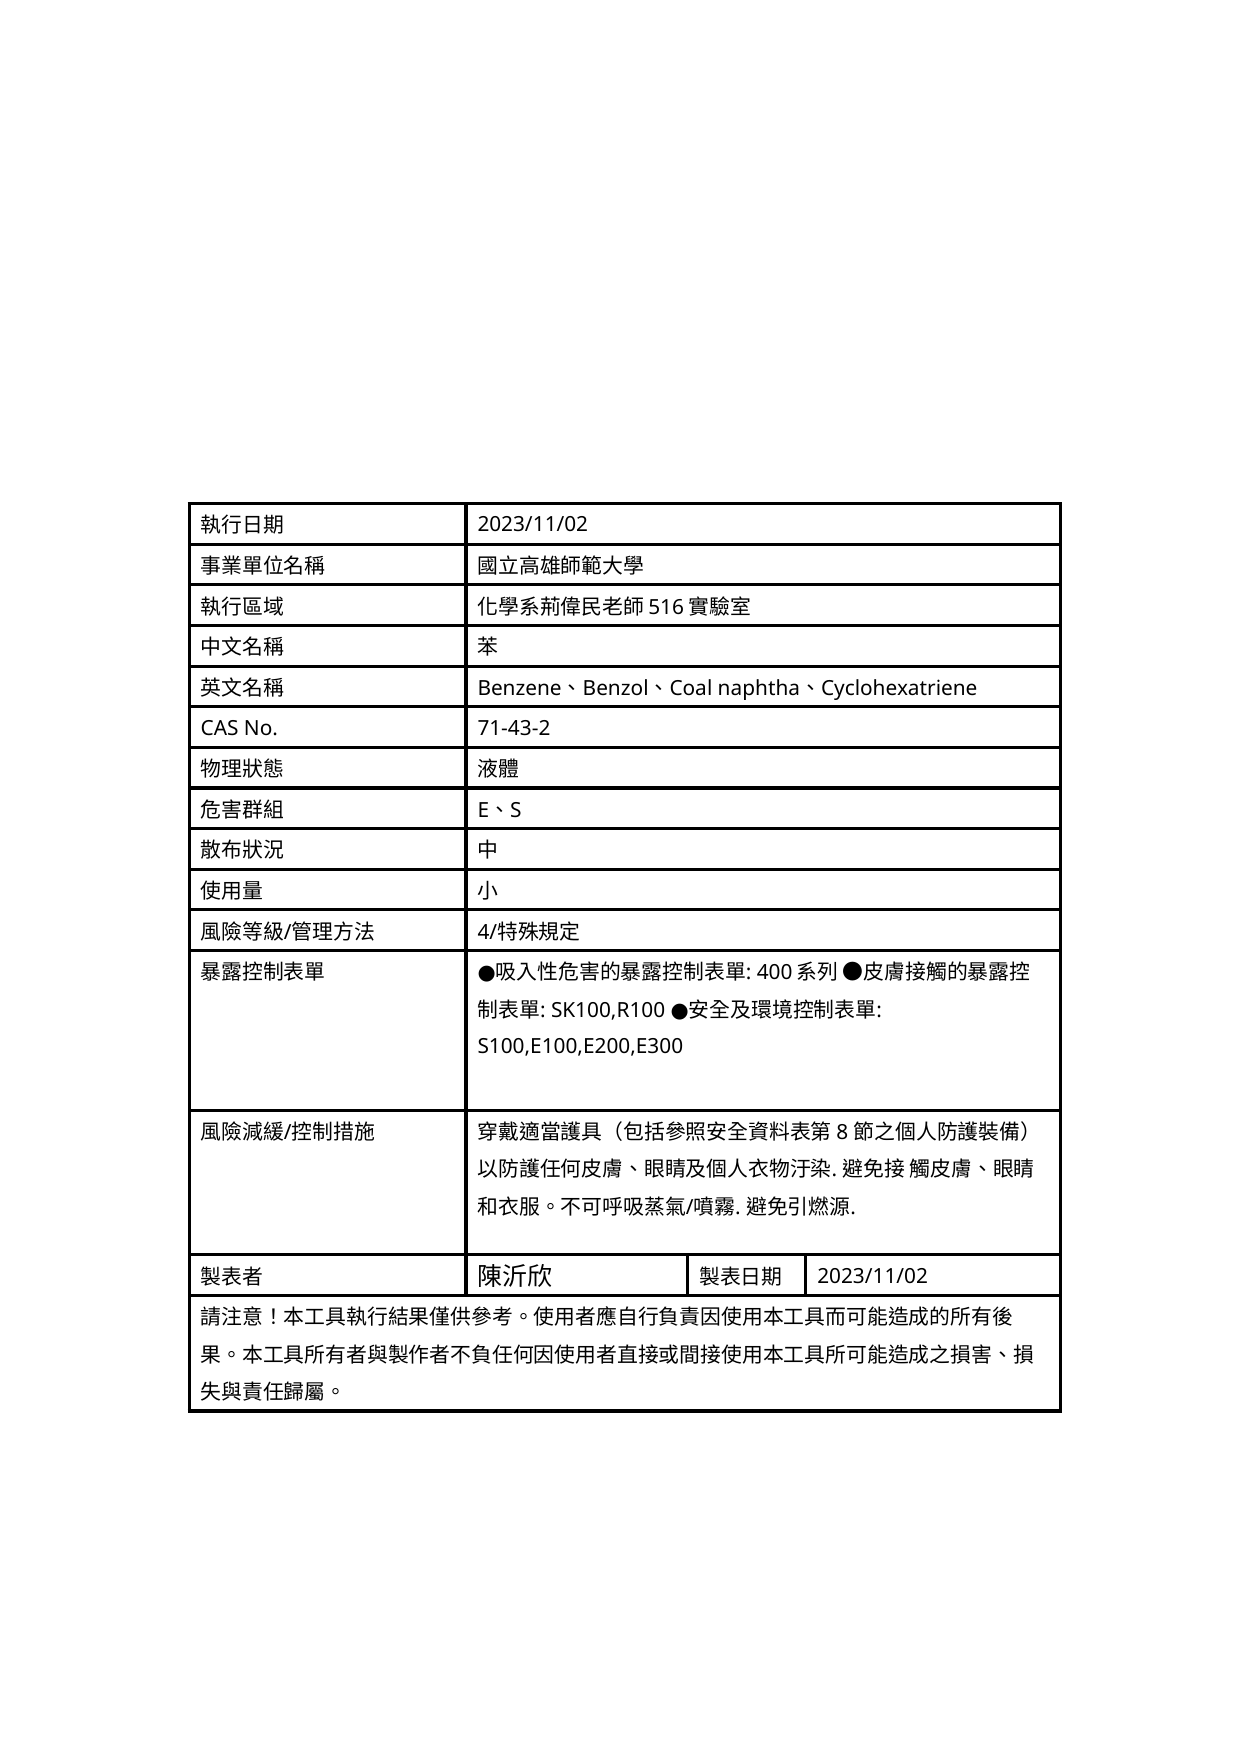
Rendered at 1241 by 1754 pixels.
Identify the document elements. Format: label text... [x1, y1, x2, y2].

table_cell 國立高雄師範大學 [468, 546, 1059, 583]
table_cell 中文名稱 [191, 627, 464, 664]
table_cell 使用量 [191, 871, 464, 908]
table_cell 英文名稱 [191, 668, 464, 705]
table_cell 風險減緩/控制措施 [191, 1112, 464, 1253]
table_cell 液體 [468, 749, 1059, 786]
table_cell 危害群組 [191, 790, 464, 827]
table_cell 製表日期 [689, 1256, 804, 1294]
table_cell 執行區域 [191, 586, 464, 624]
table_cell 風險等級/管理方法 [191, 911, 464, 949]
table_cell 中 [468, 830, 1059, 868]
table_cell 化學系荊偉民老師516實驗室 [468, 586, 1059, 624]
table_cell 製表者 [191, 1256, 464, 1294]
table_cell 穿戴適當護具（包括參照安全資料表第 8 節之個人防護裝備）以防護任何皮膚、眼睛及個人衣物汙染. 避免接 觸皮膚、眼睛和衣服。不可呼吸蒸氣/噴霧. 避免引燃源. [468, 1112, 1059, 1253]
table_header 2023/11/02 [468, 505, 1059, 543]
table_cell 小 [468, 871, 1059, 908]
table_cell 物理狀態 [191, 749, 464, 786]
table_cell 陳沂欣 [468, 1256, 686, 1294]
table_cell E、S [468, 790, 1059, 827]
table_cell Benzene、Benzol、Coal naphtha、Cyclohexatriene [468, 668, 1059, 705]
table_cell 請注意！本工具執行結果僅供參考。使用者應自行負責因使用本工具而可能造成的所有後果。本工具所有者與製作者不負任何因使用者直接或間接使用本工具所可能造成之損害、損失與責任歸屬。 [191, 1297, 1059, 1409]
table_cell 4/特殊規定 [468, 911, 1059, 949]
table_cell CAS No. [191, 708, 464, 746]
table_cell 2023/11/02 [807, 1256, 1059, 1294]
table_cell 71-43-2 [468, 708, 1059, 746]
table_cell ●吸入性危害的暴露控制表單: 400系列 ●皮膚接觸的暴露控制表單: SK100,R100 ●安全及環境控制表單: S100,E100,E200,E300 [468, 952, 1059, 1108]
table_cell 苯 [468, 627, 1059, 664]
table_header 執行日期 [191, 505, 464, 543]
table_cell 散布狀況 [191, 830, 464, 868]
table_cell 事業單位名稱 [191, 546, 464, 583]
table_cell 暴露控制表單 [191, 952, 464, 1108]
